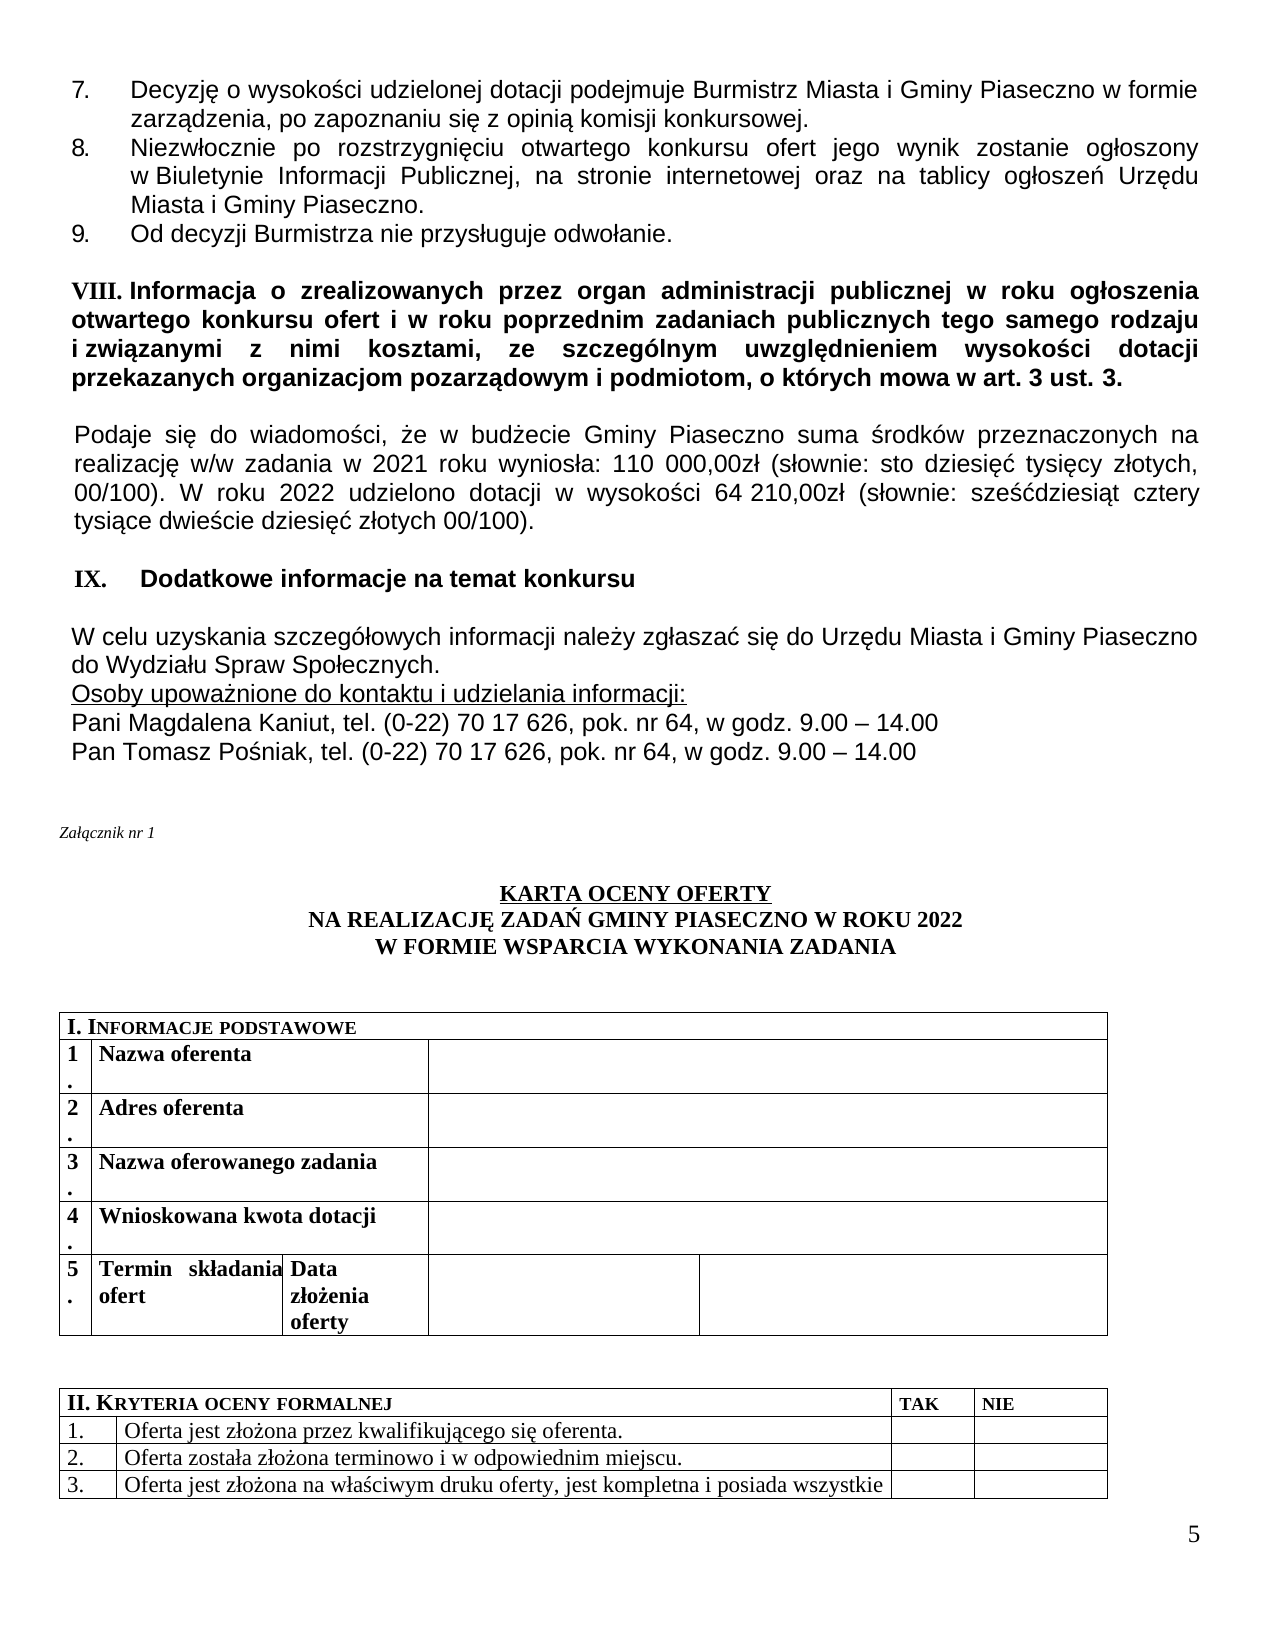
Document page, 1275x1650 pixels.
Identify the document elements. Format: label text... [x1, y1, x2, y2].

table_cell 4. [60, 1202, 91, 1254]
table_header II. Kryteria oceny formalnej [60, 1389, 891, 1416]
table_cell [975, 1417, 1107, 1443]
subtitle NA REALIZACJĘ ZADAŃ GMINY PIASECZNO W ROKU 2022 [71, 907, 1200, 933]
table_cell 5. [60, 1255, 91, 1334]
table_cell Data złożenia oferty [283, 1255, 428, 1334]
table_cell Wnioskowana kwota dotacji [92, 1202, 428, 1254]
table_header nie [975, 1389, 1107, 1416]
table_cell [892, 1444, 974, 1470]
list Decyzję o wysokości udzielonej dotacji podejmuje Burmistrz Miasta i Gminy Piaseczno w formie zarządzenia, po zapoznaniu się z opinią komisji konkursowej. [71, 75, 1200, 132]
list Niezwłocznie po rozstrzygnięciu otwartego konkursu ofert jego wynik zostanie ogłoszony w Biuletynie Informacji Publicznej, na stronie internetowej oraz na tablicy ogłoszeń Urzędu Miasta i Gminy Piaseczno. [71, 132, 1200, 219]
list Od decyzji Burmistrza nie przysługuje odwołanie. [71, 219, 1200, 247]
table_cell [892, 1417, 974, 1443]
subtitle KARTA OCENY OFERTY [71, 880, 1200, 907]
text Załącznik nr 1 [59, 823, 1121, 842]
subtitle W FORMIE WSPARCIA WYKONANIA ZADANIA [71, 933, 1200, 959]
table_cell [429, 1040, 1107, 1093]
table_cell 2. [60, 1444, 116, 1470]
table_cell [429, 1094, 1107, 1147]
table_cell Oferta jest złożona przez kwalifikującego się oferenta. [117, 1417, 891, 1443]
table_cell Termin składania ofert [92, 1255, 282, 1334]
text Osoby upoważnione do kontaktu i udzielania informacji: [71, 679, 1200, 708]
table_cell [117, 1471, 891, 1498]
subtitle Informacja o zrealizowanych przez organ administracji publicznej w roku ogłoszenia otwartego konkursu ofert i w roku poprzednim zadaniach publicznych tego samego rodzaju i związanymi z nimi kosztami, ze szczególnym uwzględnieniem wysokości dotacji przekazanych organizacjom pozarządowym i podmiotom, o których mowa w art. 3 ust. 3. [71, 276, 1200, 391]
table_header tak [892, 1389, 974, 1416]
table_cell 1. [60, 1417, 116, 1443]
table_cell Adres oferenta [92, 1094, 428, 1147]
table_cell Oferta została złożona terminowo i w odpowiednim miejscu. [117, 1444, 891, 1470]
table_cell [975, 1444, 1107, 1470]
table_cell [429, 1202, 1107, 1254]
table_cell [429, 1255, 699, 1334]
text Pan Tomasz Pośniak, tel. (0-22) 70 17 626, pok. nr 64, w godz. 9.00 – 14.00 [71, 736, 1200, 765]
subtitle Dodatkowe informacje na temat konkursu [74, 564, 1200, 593]
table_header I. Informacje podstawowe [60, 1013, 1107, 1039]
table_cell 1. [60, 1040, 91, 1093]
table_cell [700, 1255, 1107, 1334]
text Pani Magdalena Kaniut, tel. (0-22) 70 17 626, pok. nr 64, w godz. 9.00 – 14.00 [71, 708, 1200, 736]
table_cell [429, 1148, 1107, 1201]
table_cell 2. [60, 1094, 91, 1147]
table_cell [892, 1471, 974, 1498]
text Podaje się do wiadomości, że w budżecie Gminy Piaseczno suma środków przeznaczonych na realizację w/w zadania w 2021 roku wyniosła: 110 000,00zł (słownie: sto dziesięć tysięcy złotych, 00/100). W roku 2022 udzielono dotacji w wysokości 64 210,00zł (słownie: sześćdziesiąt cztery tysiące dwieście dziesięć złotych 00/100). [74, 420, 1200, 535]
text W celu uzyskania szczegółowych informacji należy zgłaszać się do Urzędu Miasta i Gminy Piaseczno do Wydziału Spraw Społecznych. [71, 621, 1200, 679]
table_cell Nazwa oferenta [92, 1040, 428, 1093]
table_cell Nazwa oferowanego zadania [92, 1148, 428, 1201]
table_cell 3. [60, 1471, 116, 1498]
table_cell 3. [60, 1148, 91, 1201]
table_cell [975, 1471, 1107, 1498]
